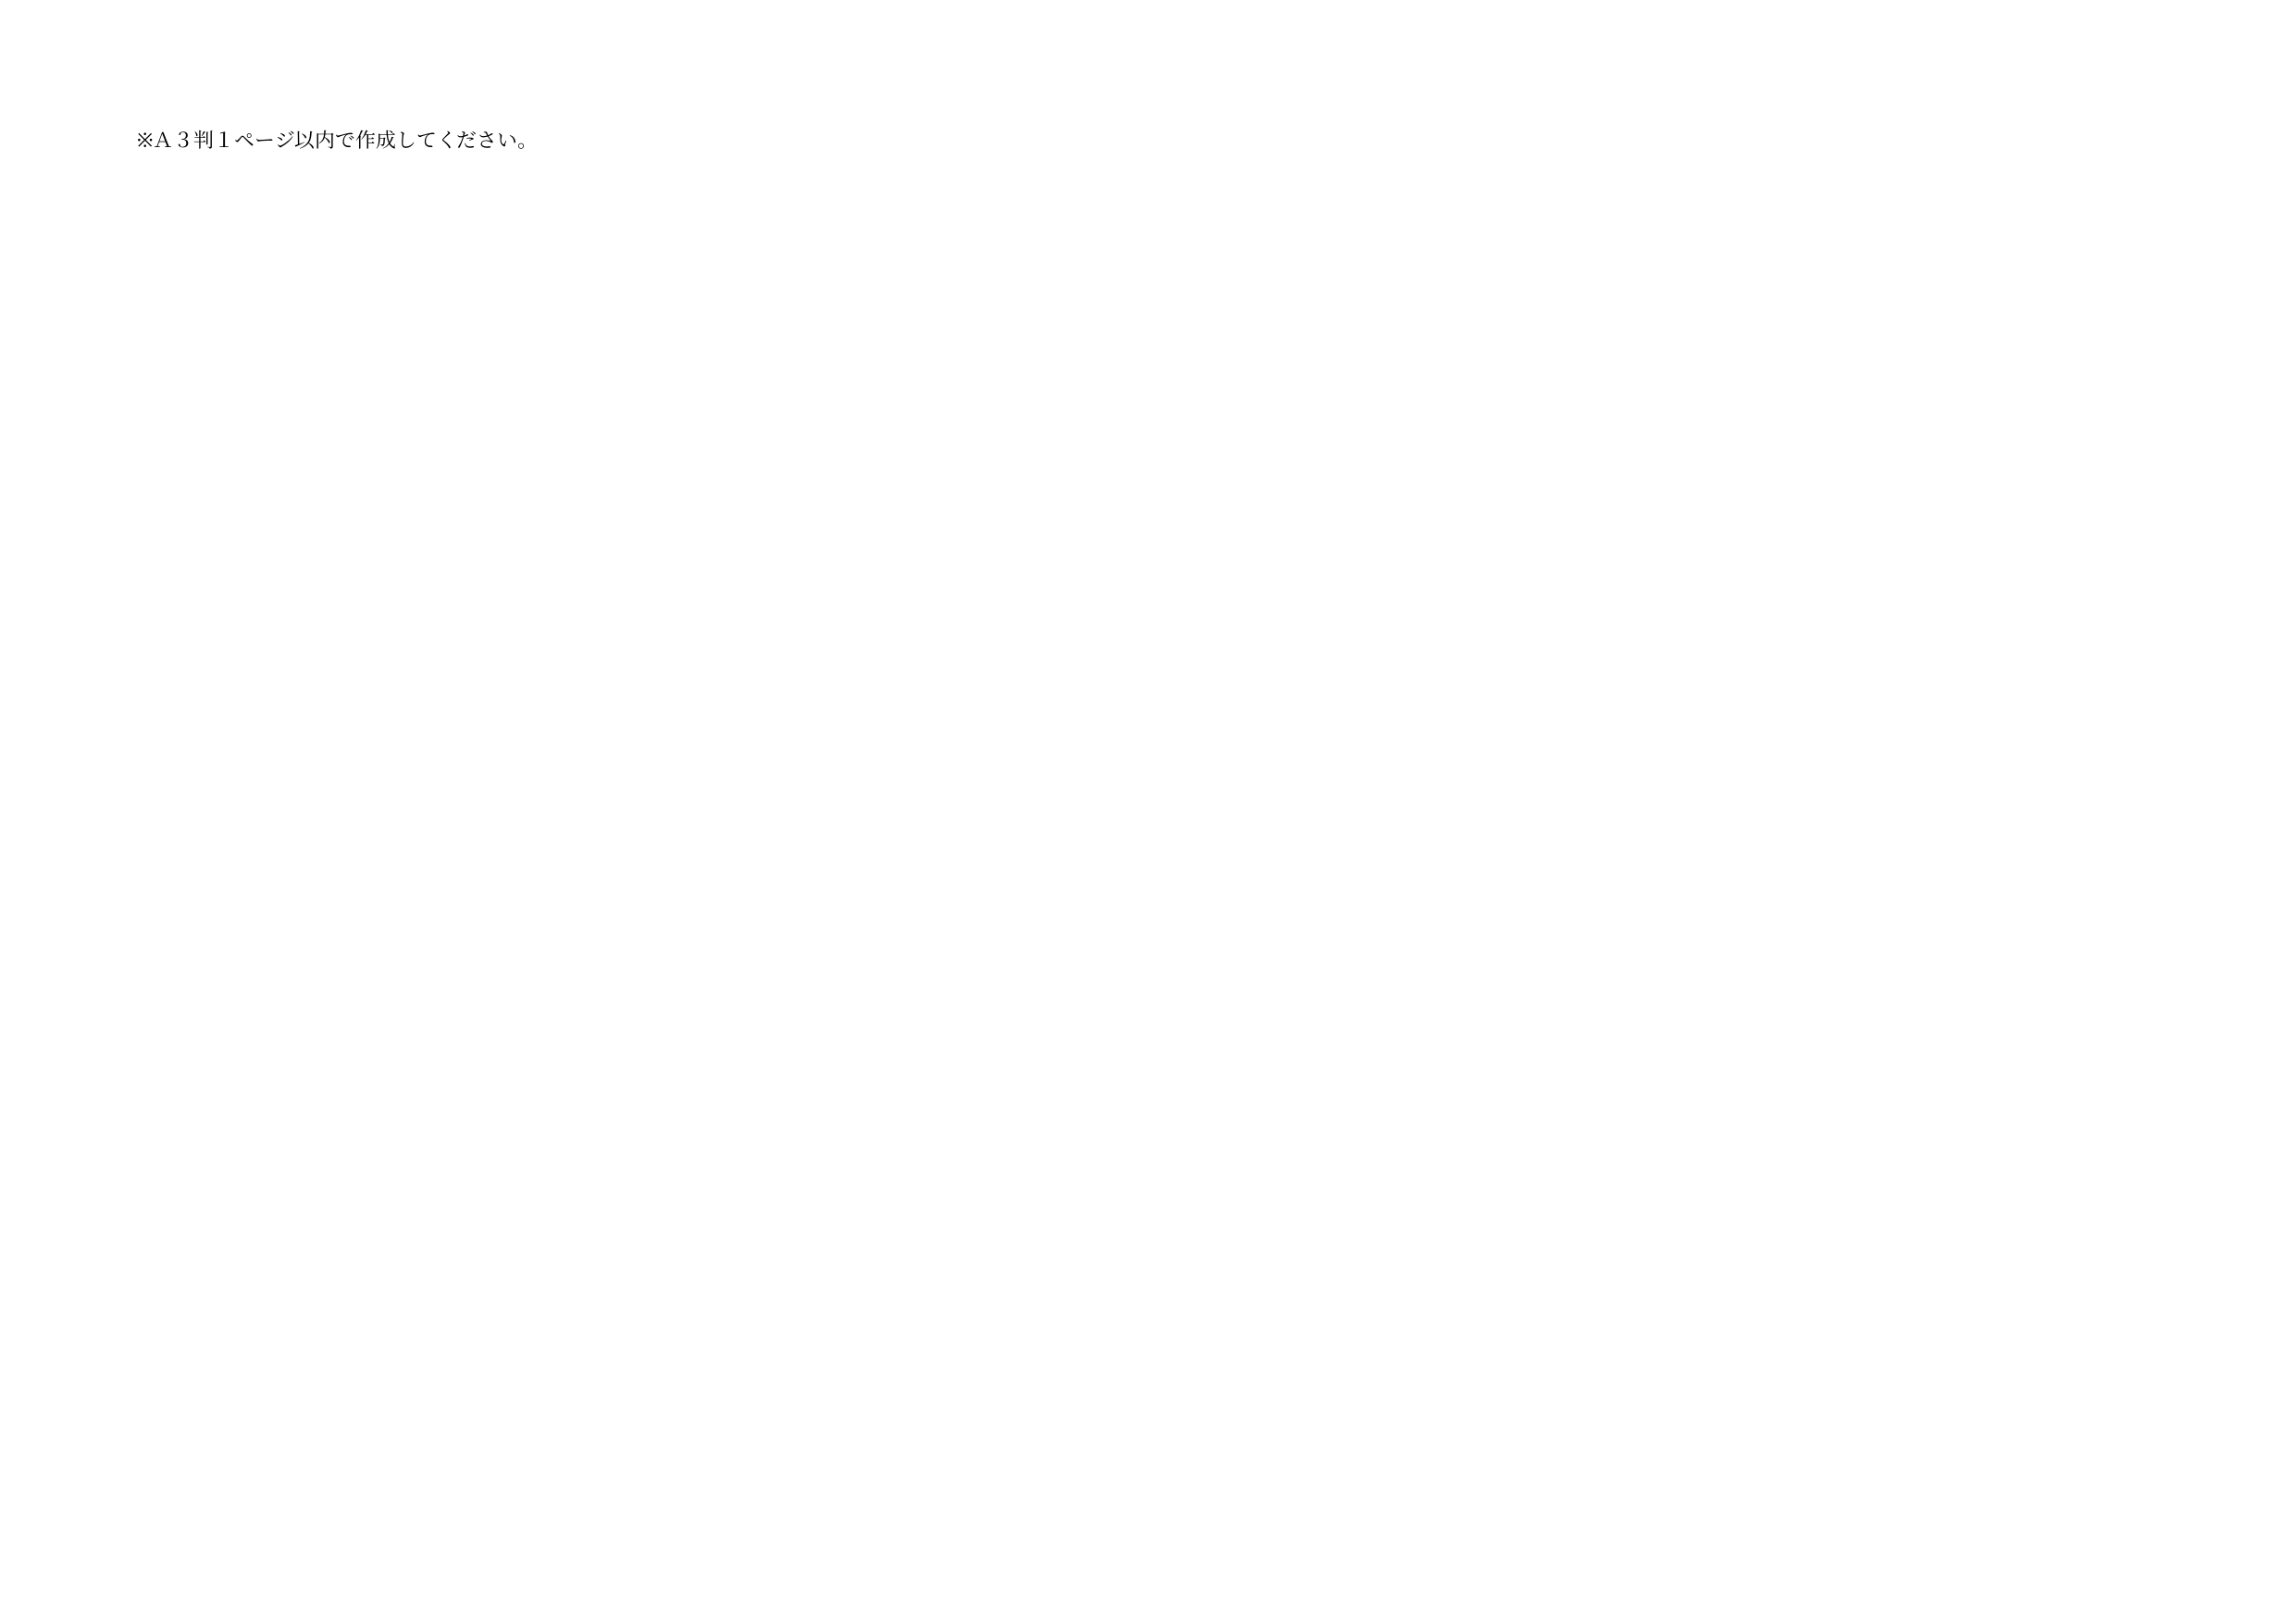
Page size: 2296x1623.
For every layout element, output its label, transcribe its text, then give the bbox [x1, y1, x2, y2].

text ※Ａ３判１ページ以内で作成してください。 [137, 121, 2159, 155]
